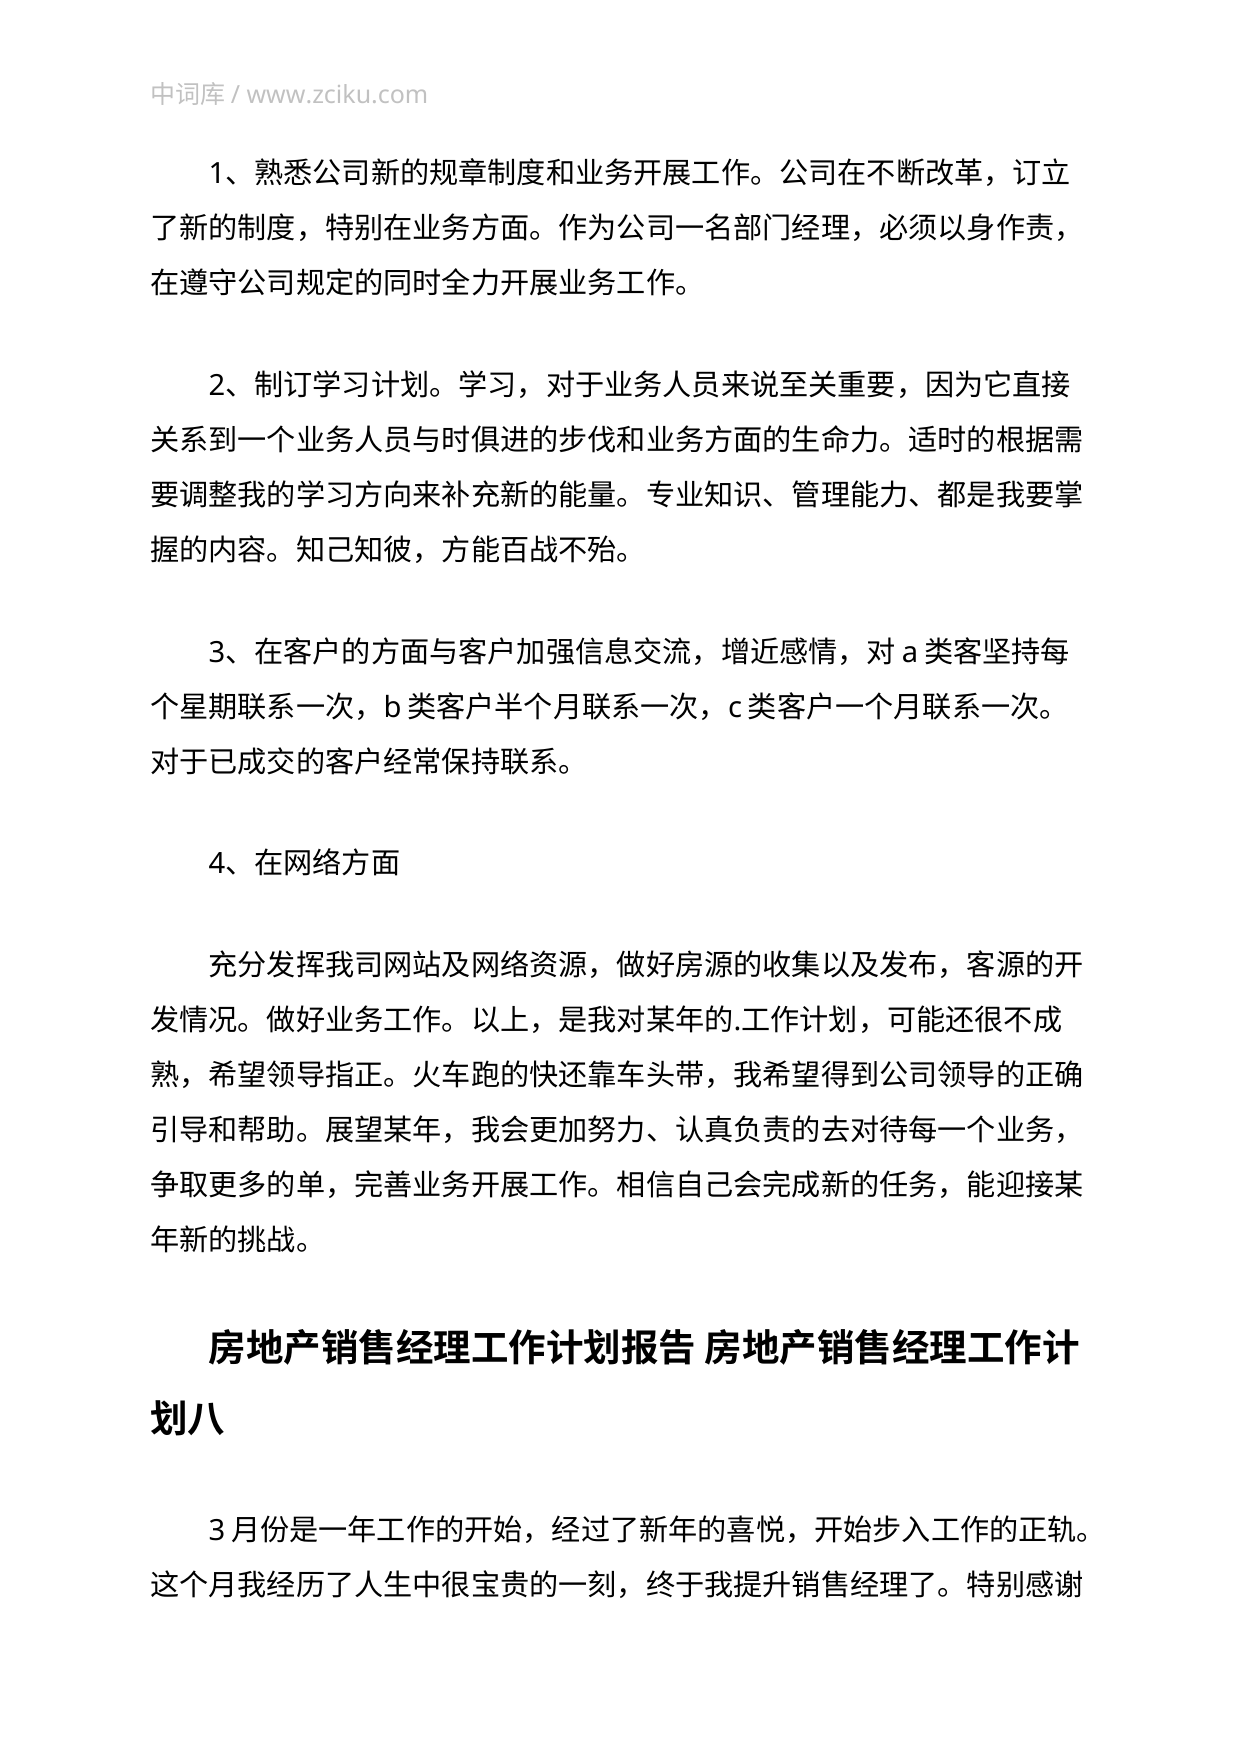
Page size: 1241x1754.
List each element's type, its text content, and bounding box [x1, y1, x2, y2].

text 2、制订学习计划。学习，对于业务人员来说至关重要，因为它直接关系到一个业务人员与时俱进的步伐和业务方面的生命力。适时的根据需要调整我的学习方向来补充新的能量。专业知识、管理能力、都是我要掌握的内容。知己知彼，方能百战不殆。 [150, 362, 1090, 569]
text 3、在客户的方面与客户加强信息交流，增近感情，对a类客坚持每个星期联系一次，b类客户半个月联系一次，c类客户一个月联系一次。对于已成交的客户经常保持联系。 [150, 628, 1090, 781]
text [150, 1506, 1090, 1603]
text 1、熟悉公司新的规章制度和业务开展工作。公司在不断改革，订立了新的制度，特别在业务方面。作为公司一名部门经理，必须以身作责，在遵守公司规定的同时全力开展业务工作。 [150, 150, 1090, 302]
text 4、在网络方面 [150, 840, 1090, 882]
text 房地产销售经理工作计划报告 房地产销售经理工作计划八 [150, 1318, 1090, 1443]
text 充分发挥我司网站及网络资源，做好房源的收集以及发布，客源的开发情况。做好业务工作。以上，是我对某年的.工作计划，可能还很不成熟，希望领导指正。火车跑的快还靠车头带，我希望得到公司领导的正确引导和帮助。展望某年，我会更加努力、认真负责的去对待每一个业务，争取更多的单，完善业务开展工作。相信自己会完成新的任务，能迎接某年新的挑战。 [150, 942, 1090, 1259]
